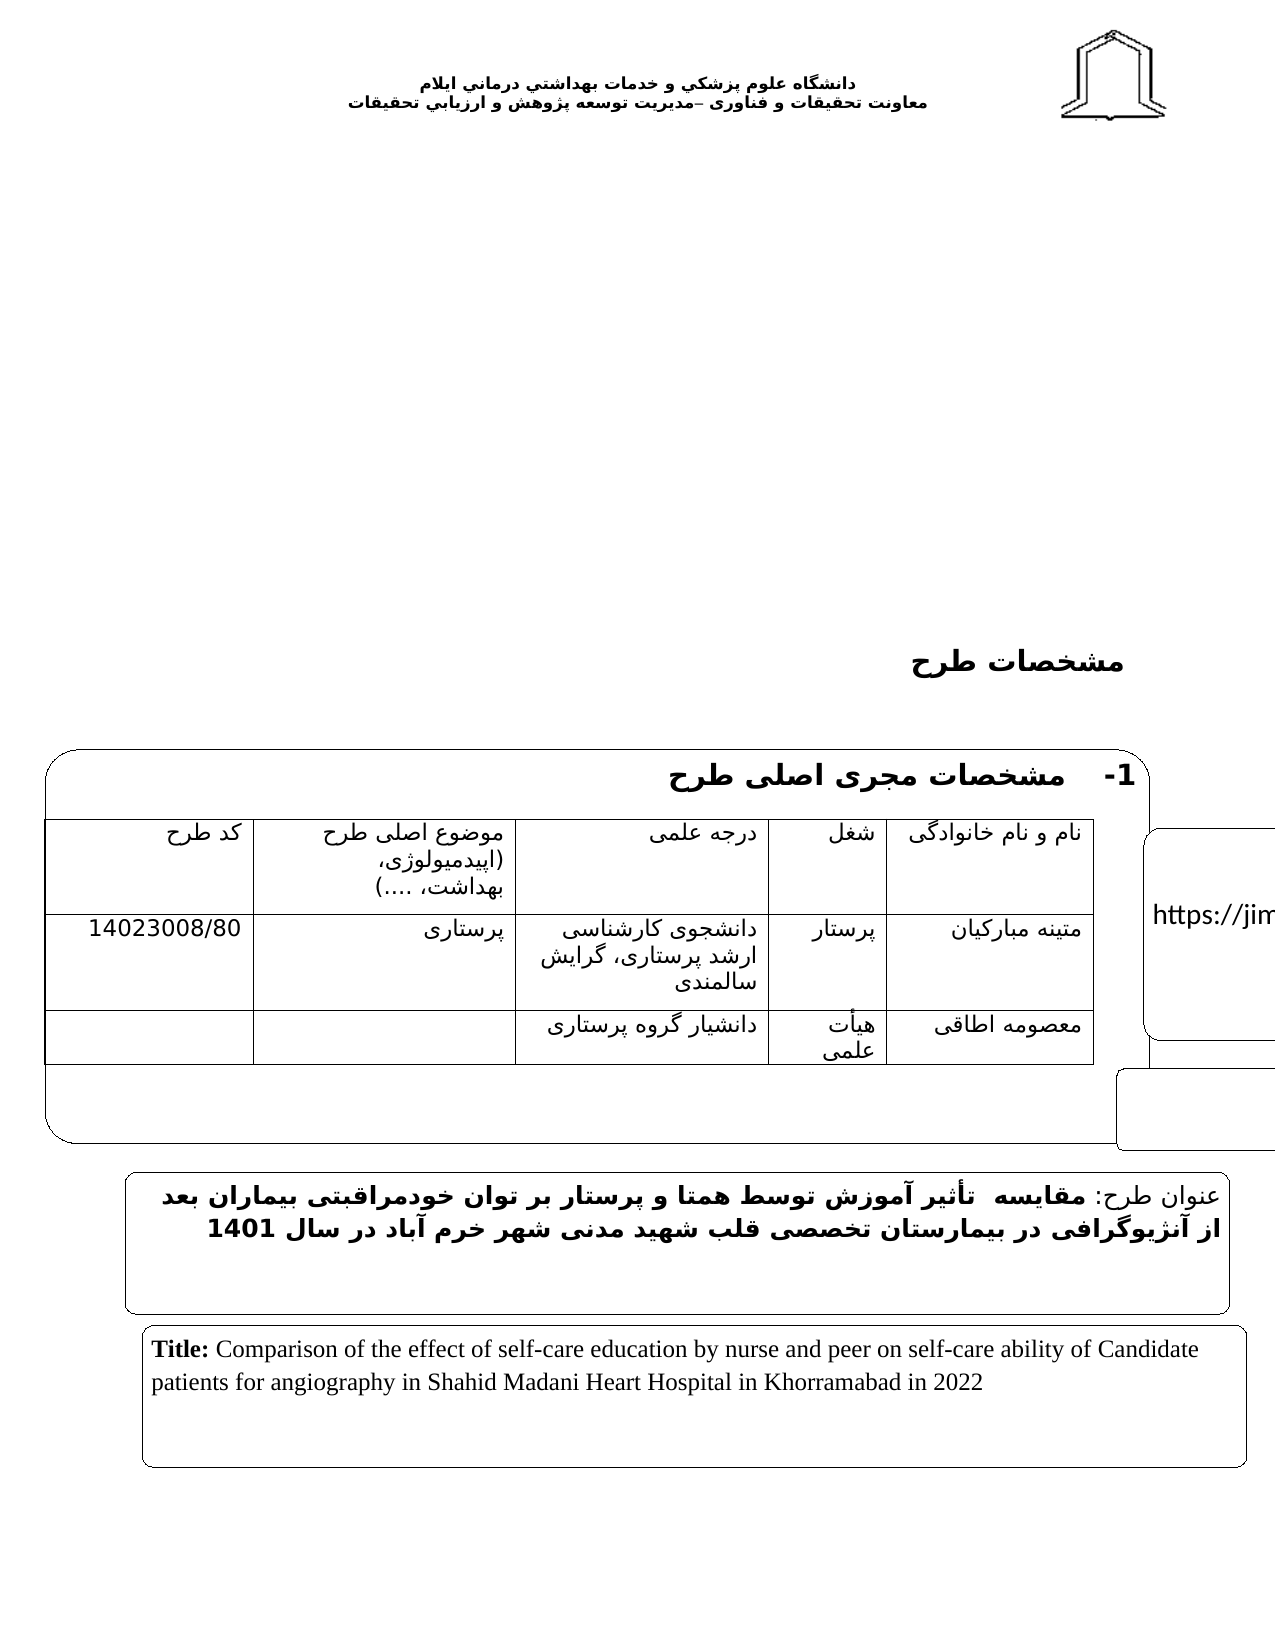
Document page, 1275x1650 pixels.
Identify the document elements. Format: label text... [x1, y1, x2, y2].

list مشخصات طرح [150, 644, 1125, 678]
